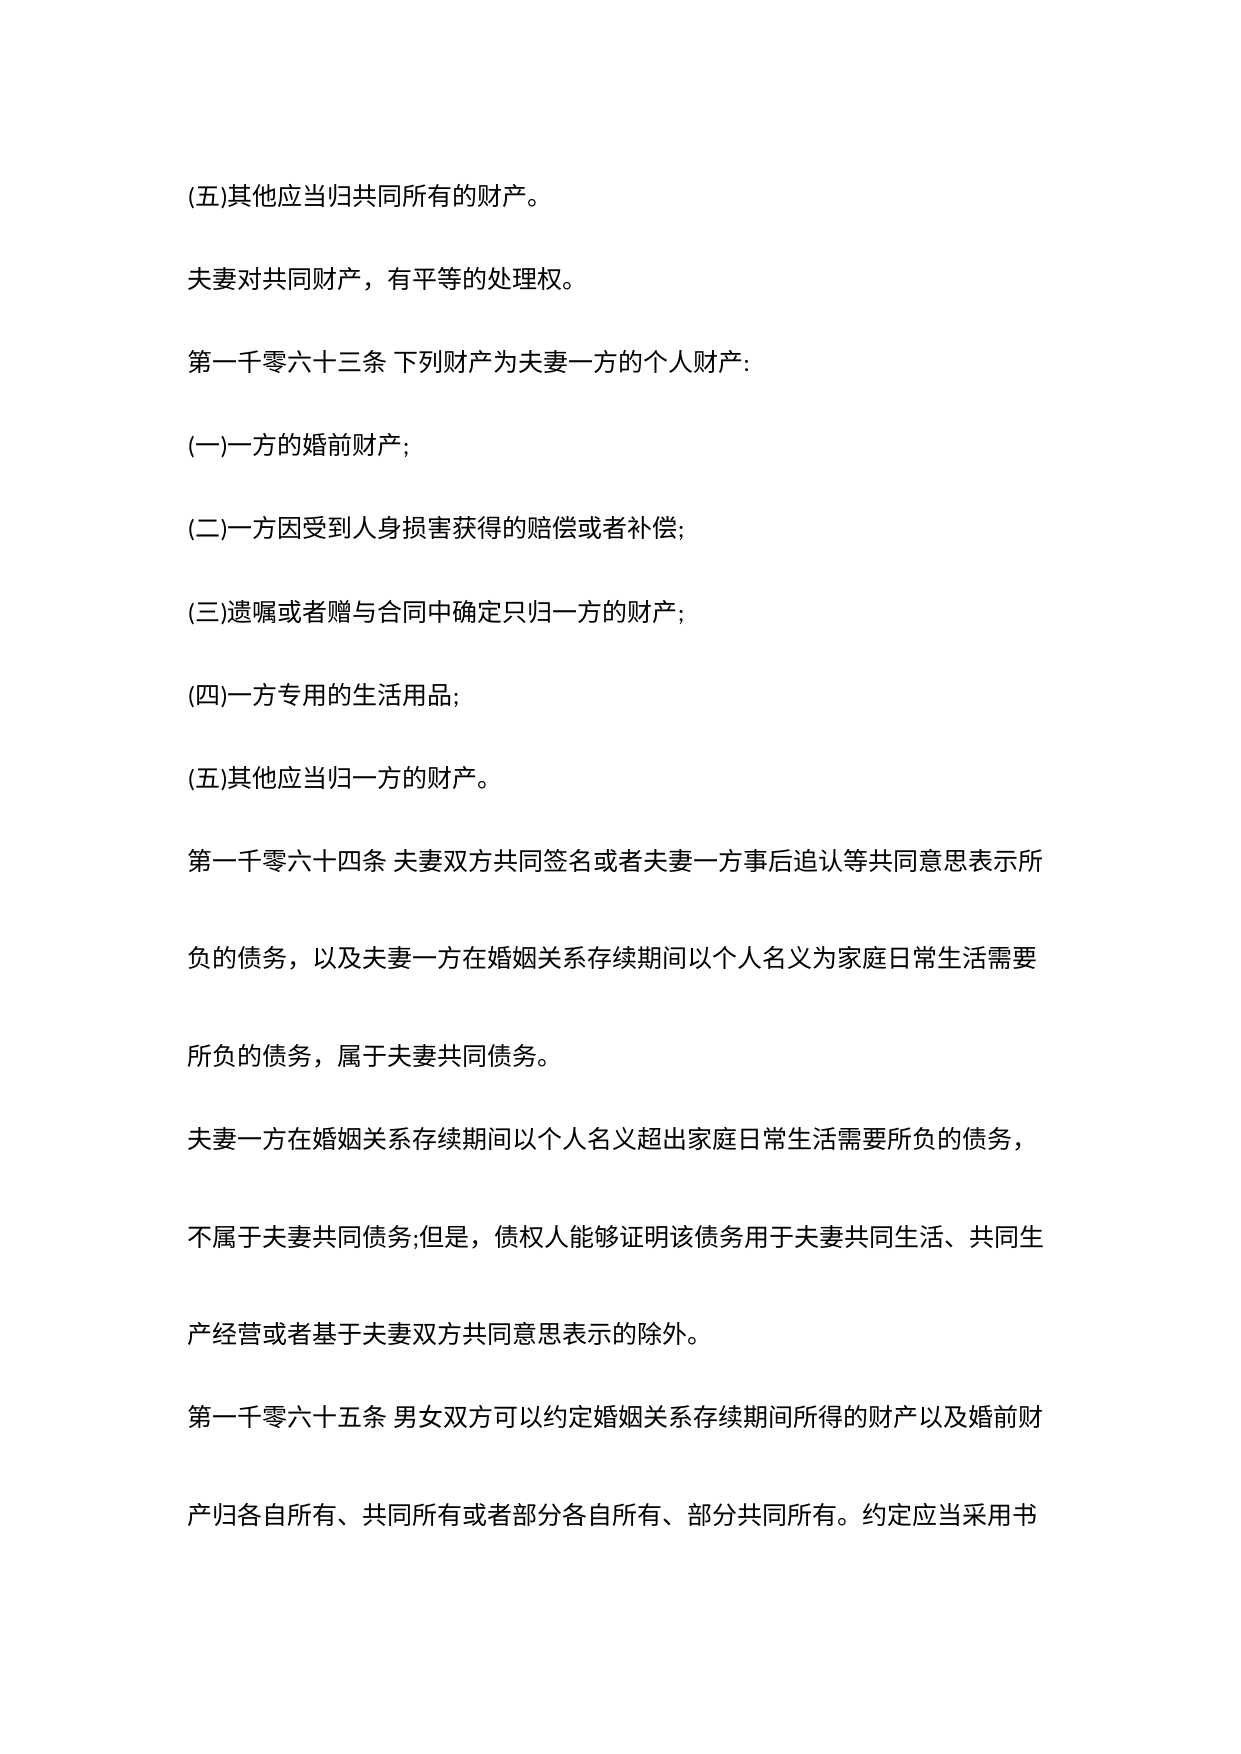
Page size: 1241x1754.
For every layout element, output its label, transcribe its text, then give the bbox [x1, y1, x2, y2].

text (四)一方专用的生活用品; [187, 661, 1053, 726]
text 第一千零六十四条 夫妻双方共同签名或者夫妻一方事后追认等共同意思表示所负的债务，以及夫妻一方在婚姻关系存续期间以个人名义为家庭日常生活需要所负的债务，属于夫妻共同债务。 [187, 827, 1053, 1087]
text (二)一方因受到人身损害获得的赔偿或者补偿; [187, 494, 1053, 559]
text (三)遗嘱或者赠与合同中确定只归一方的财产; [187, 578, 1053, 643]
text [187, 1383, 1053, 1546]
text (一)一方的婚前财产; [187, 411, 1053, 476]
text 第一千零六十三条 下列财产为夫妻一方的个人财产: [187, 328, 1053, 393]
text (五)其他应当归共同所有的财产。 [187, 162, 1053, 227]
text 夫妻对共同财产，有平等的处理权。 [187, 245, 1053, 310]
text (五)其他应当归一方的财产。 [187, 744, 1053, 809]
text 夫妻一方在婚姻关系存续期间以个人名义超出家庭日常生活需要所负的债务，不属于夫妻共同债务;但是，债权人能够证明该债务用于夫妻共同生活、共同生产经营或者基于夫妻双方共同意思表示的除外。 [187, 1105, 1053, 1365]
